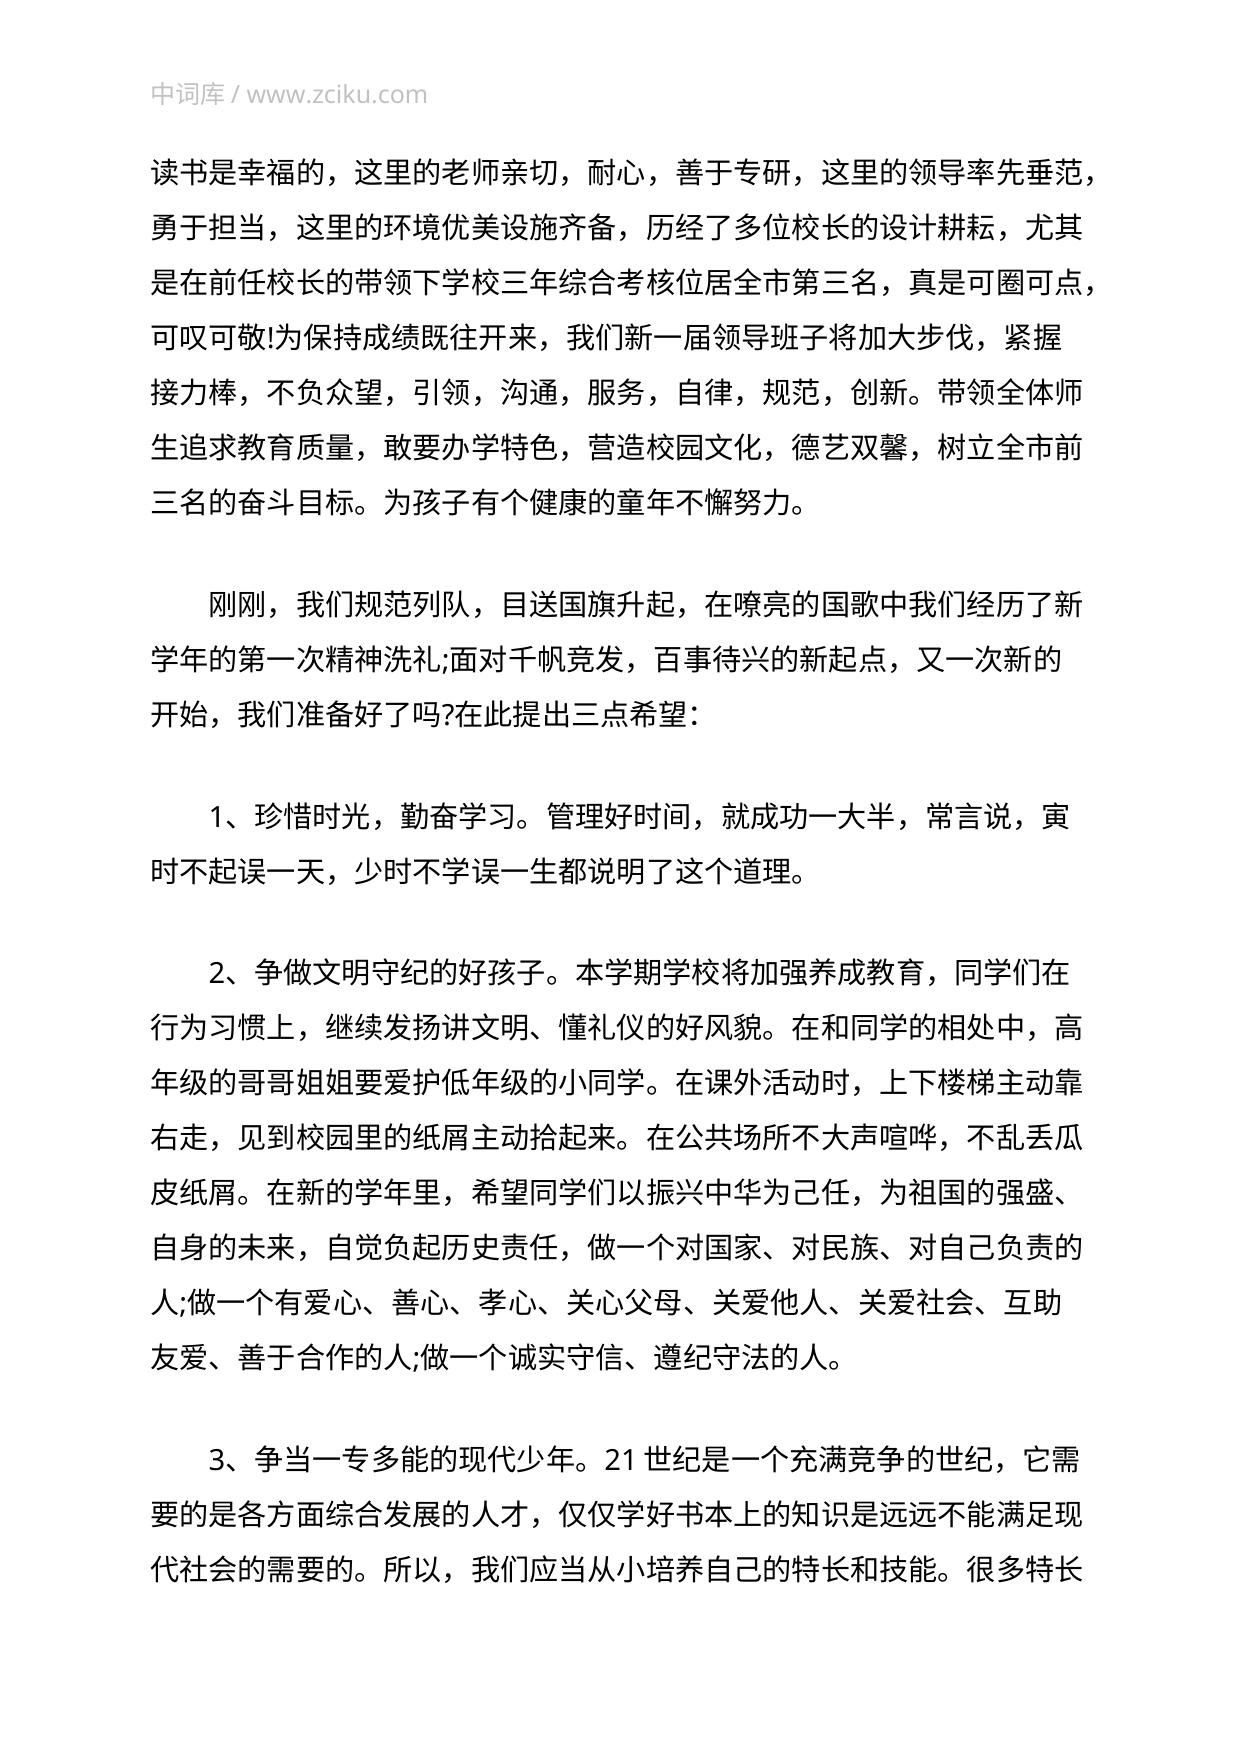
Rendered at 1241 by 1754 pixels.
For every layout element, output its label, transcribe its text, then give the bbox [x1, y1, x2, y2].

text 1、珍惜时光，勤奋学习。管理好时间，就成功一大半，常言说，寅时不起误一天，少时不学误一生都说明了这个道理。 [150, 793, 1090, 890]
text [150, 150, 1090, 522]
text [150, 1436, 1090, 1588]
text 2、争做文明守纪的好孩子。本学期学校将加强养成教育，同学们在行为习惯上，继续发扬讲文明、懂礼仪的好风貌。在和同学的相处中，高年级的哥哥姐姐要爱护低年级的小同学。在课外活动时，上下楼梯主动靠右走，见到校园里的纸屑主动拾起来。在公共场所不大声喧哗，不乱丢瓜皮纸屑。在新的学年里，希望同学们以振兴中华为己任，为祖国的强盛、自身的未来，自觉负起历史责任，做一个对国家、对民族、对自己负责的人;做一个有爱心、善心、孝心、关心父母、关爱他人、关爱社会、互助友爱、善于合作的人;做一个诚实守信、遵纪守法的人。 [150, 950, 1090, 1377]
text 刚刚，我们规范列队，目送国旗升起，在嘹亮的国歌中我们经历了新学年的第一次精神洗礼;面对千帆竞发，百事待兴的新起点，又一次新的开始，我们准备好了吗?在此提出三点希望： [150, 581, 1090, 733]
